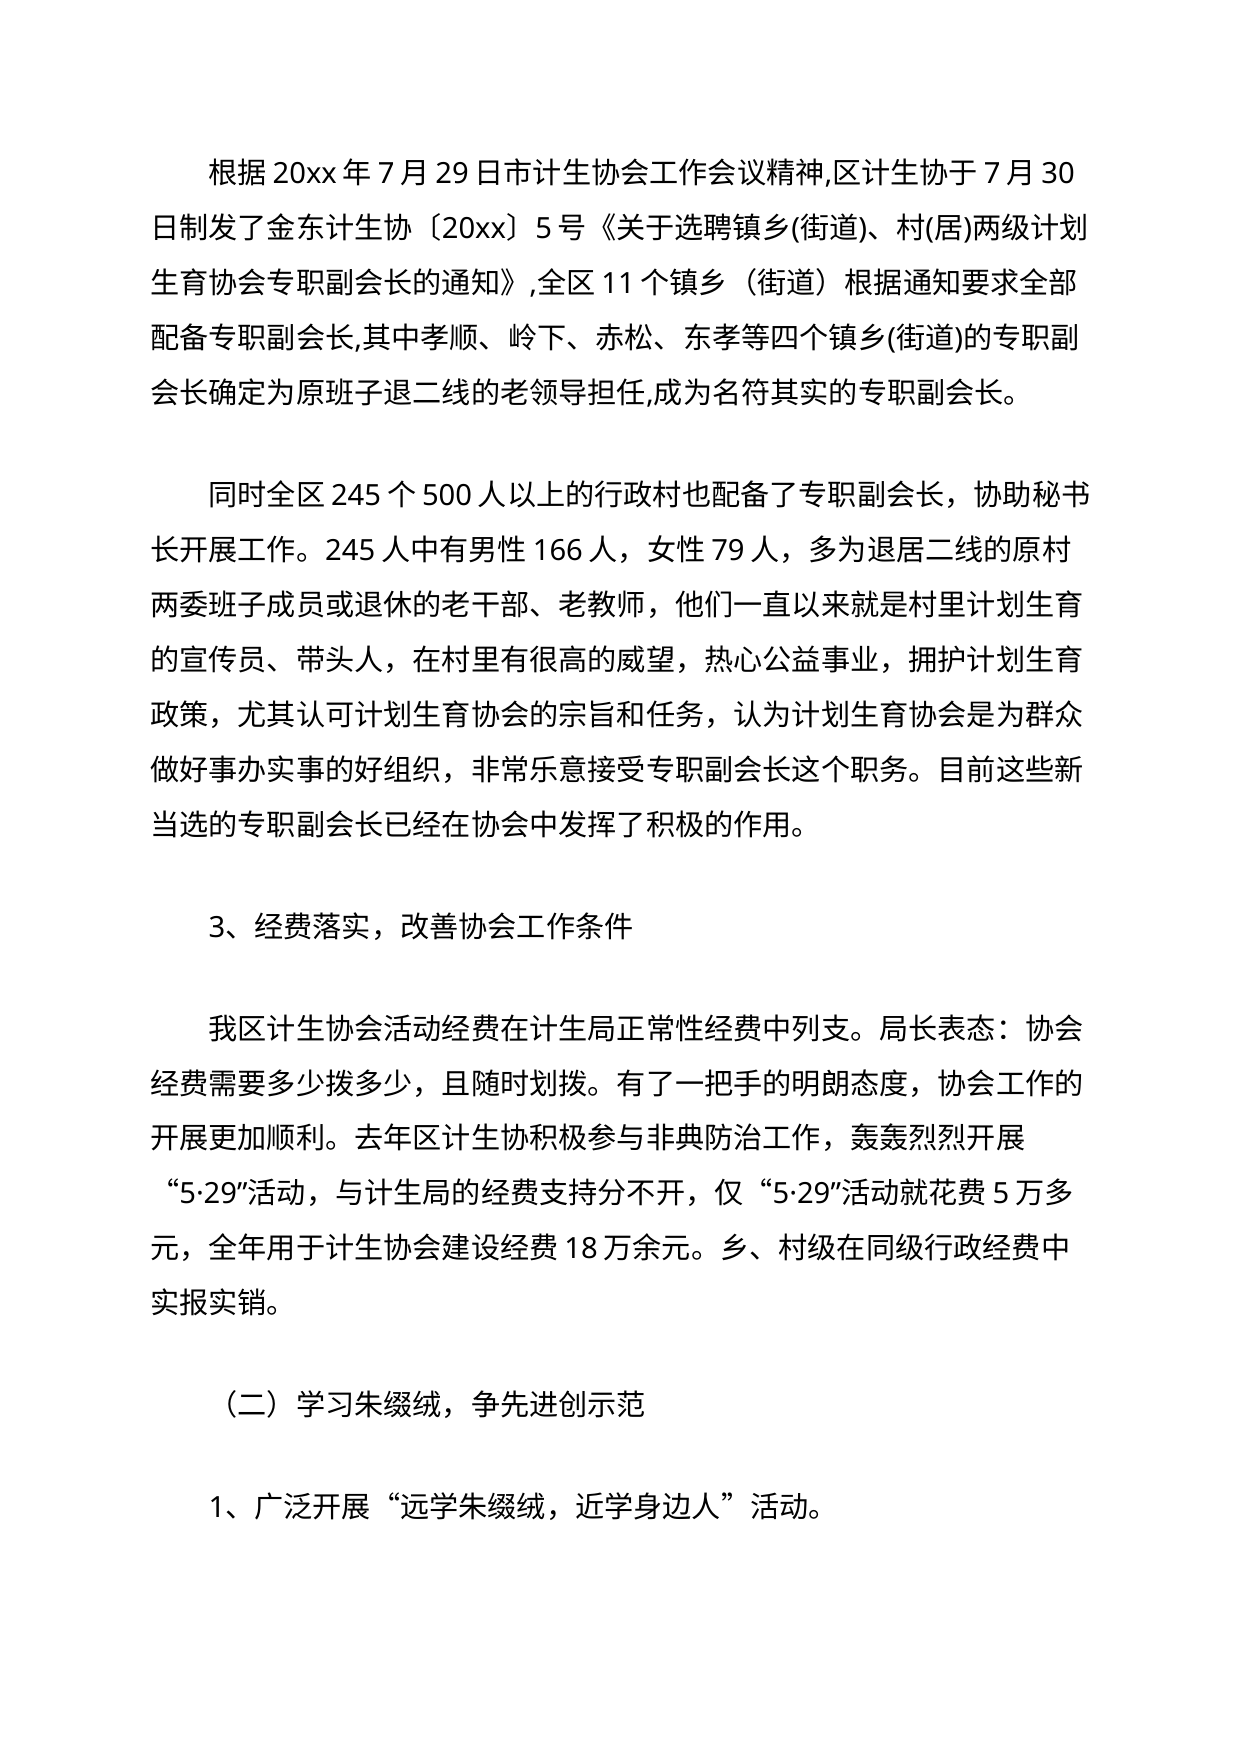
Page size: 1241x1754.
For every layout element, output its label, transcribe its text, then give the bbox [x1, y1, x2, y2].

text 1、广泛开展“远学朱缀绒，近学身边人”活动。 [150, 1483, 1090, 1526]
text 我区计生协会活动经费在计生局正常性经费中列支。局长表态：协会经费需要多少拨多少，且随时划拨。有了一把手的明朗态度，协会工作的开展更加顺利。去年区计生协积极参与非典防治工作，轰轰烈烈开展“5·29”活动，与计生局的经费支持分不开，仅“5·29”活动就花费5万多元，全年用于计生协会建设经费18万余元。乡、村级在同级行政经费中实报实销。 [150, 1005, 1090, 1322]
text （二）学习朱缀绒，争先进创示范 [150, 1382, 1090, 1424]
text 根据20xx年7月29日市计生协会工作会议精神,区计生协于7月30日制发了金东计生协〔20xx〕5号《关于选聘镇乡(街道)、村(居)两级计划生育协会专职副会长的通知》,全区11个镇乡（街道）根据通知要求全部配备专职副会长,其中孝顺、岭下、赤松、东孝等四个镇乡(街道)的专职副会长确定为原班子退二线的老领导担任,成为名符其实的专职副会长。 [150, 150, 1090, 412]
text 同时全区245个500人以上的行政村也配备了专职副会长，协助秘书长开展工作。245人中有男性166人，女性79人，多为退居二线的原村两委班子成员或退休的老干部、老教师，他们一直以来就是村里计划生育的宣传员、带头人，在村里有很高的威望，热心公益事业，拥护计划生育政策，尤其认可计划生育协会的宗旨和任务，认为计划生育协会是为群众做好事办实事的好组织，非常乐意接受专职副会长这个职务。目前这些新当选的专职副会长已经在协会中发挥了积极的作用。 [150, 472, 1090, 844]
text 3、经费落实，改善协会工作条件 [150, 903, 1090, 946]
